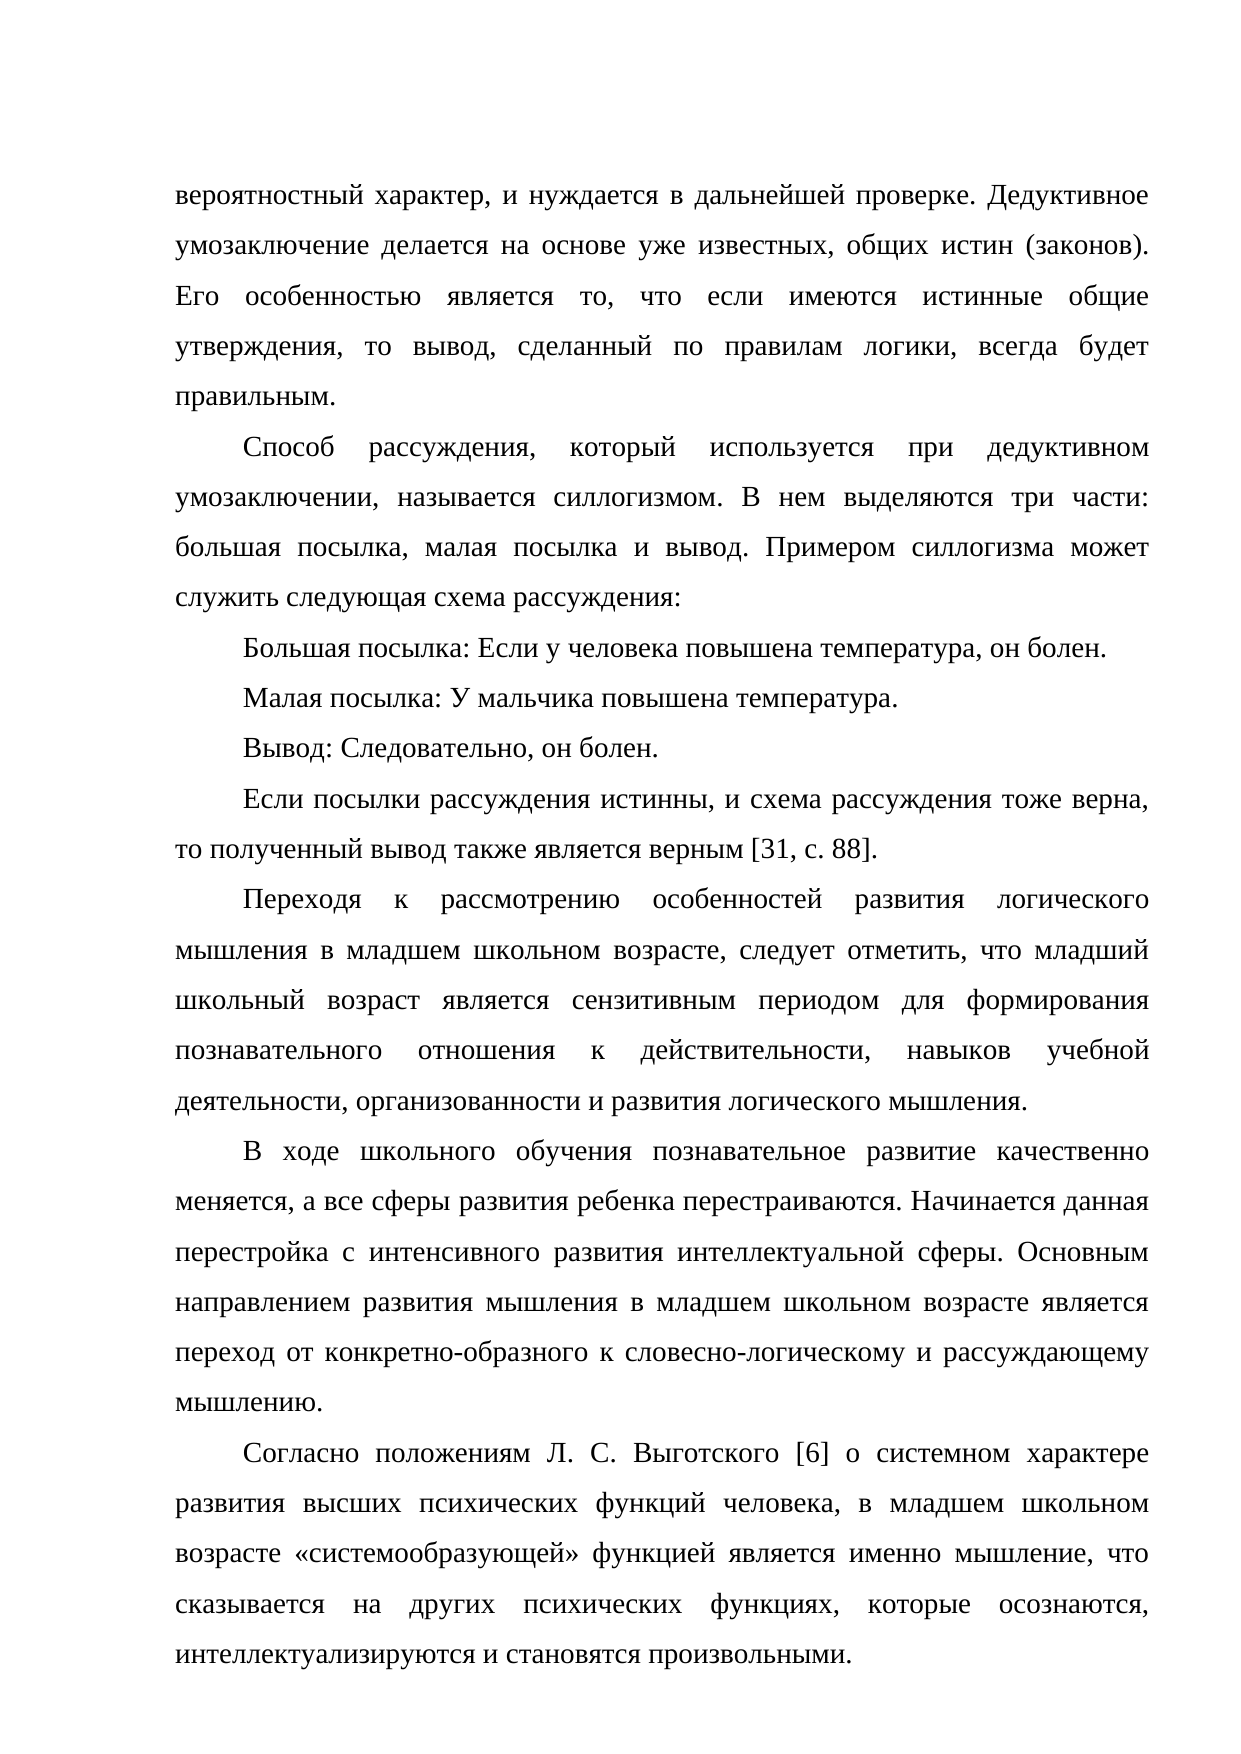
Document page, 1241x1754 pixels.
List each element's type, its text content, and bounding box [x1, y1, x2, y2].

text Малая посылка: У мальчика повышена температура. [243, 680, 1150, 714]
text Переходя к рассмотрению особенностей развития логического мышления в младшем школьном возрасте, следует отметить, что младший школьный возраст является сензитивным периодом для формирования познавательного отношения к действительности, навыков учебной деятельности, организованности и развития логического мышления. [175, 881, 1150, 1116]
text Согласно положениям Л. С. Выготского [6] о системном характере развития высших психических функций человека, в младшем школьном возрасте «системообразующей» функцией является именно мышление, что сказывается на других психических функциях, которые осознаются, интеллектуализируются и становятся произвольными. [175, 1435, 1150, 1670]
text Вывод: Следовательно, он болен. [243, 731, 1150, 764]
text Способ рассуждения, который используется при дедуктивном умозаключении, называется силлогизмом. В нем выделяются три части: большая посылка, малая посылка и вывод. Примером силлогизма может служить следующая схема рассуждения: [175, 429, 1150, 613]
text Большая посылка: Если у человека повышена температура, он болен. [243, 630, 1150, 663]
text Если посылки рассуждения истинны, и схема рассуждения тоже верна, то полученный вывод также является верным [31, с. 88]. [175, 781, 1150, 865]
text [175, 177, 1150, 412]
text В ходе школьного обучения познавательное развитие качественно меняется, а все сферы развития ребенка перестраиваются. Начинается данная перестройка с интенсивного развития интеллектуальной сферы. Основным направлением развития мышления в младшем школьном возрасте является переход от конкретно-образного к словесно-логическому и рассуждающему мышлению. [175, 1133, 1150, 1418]
